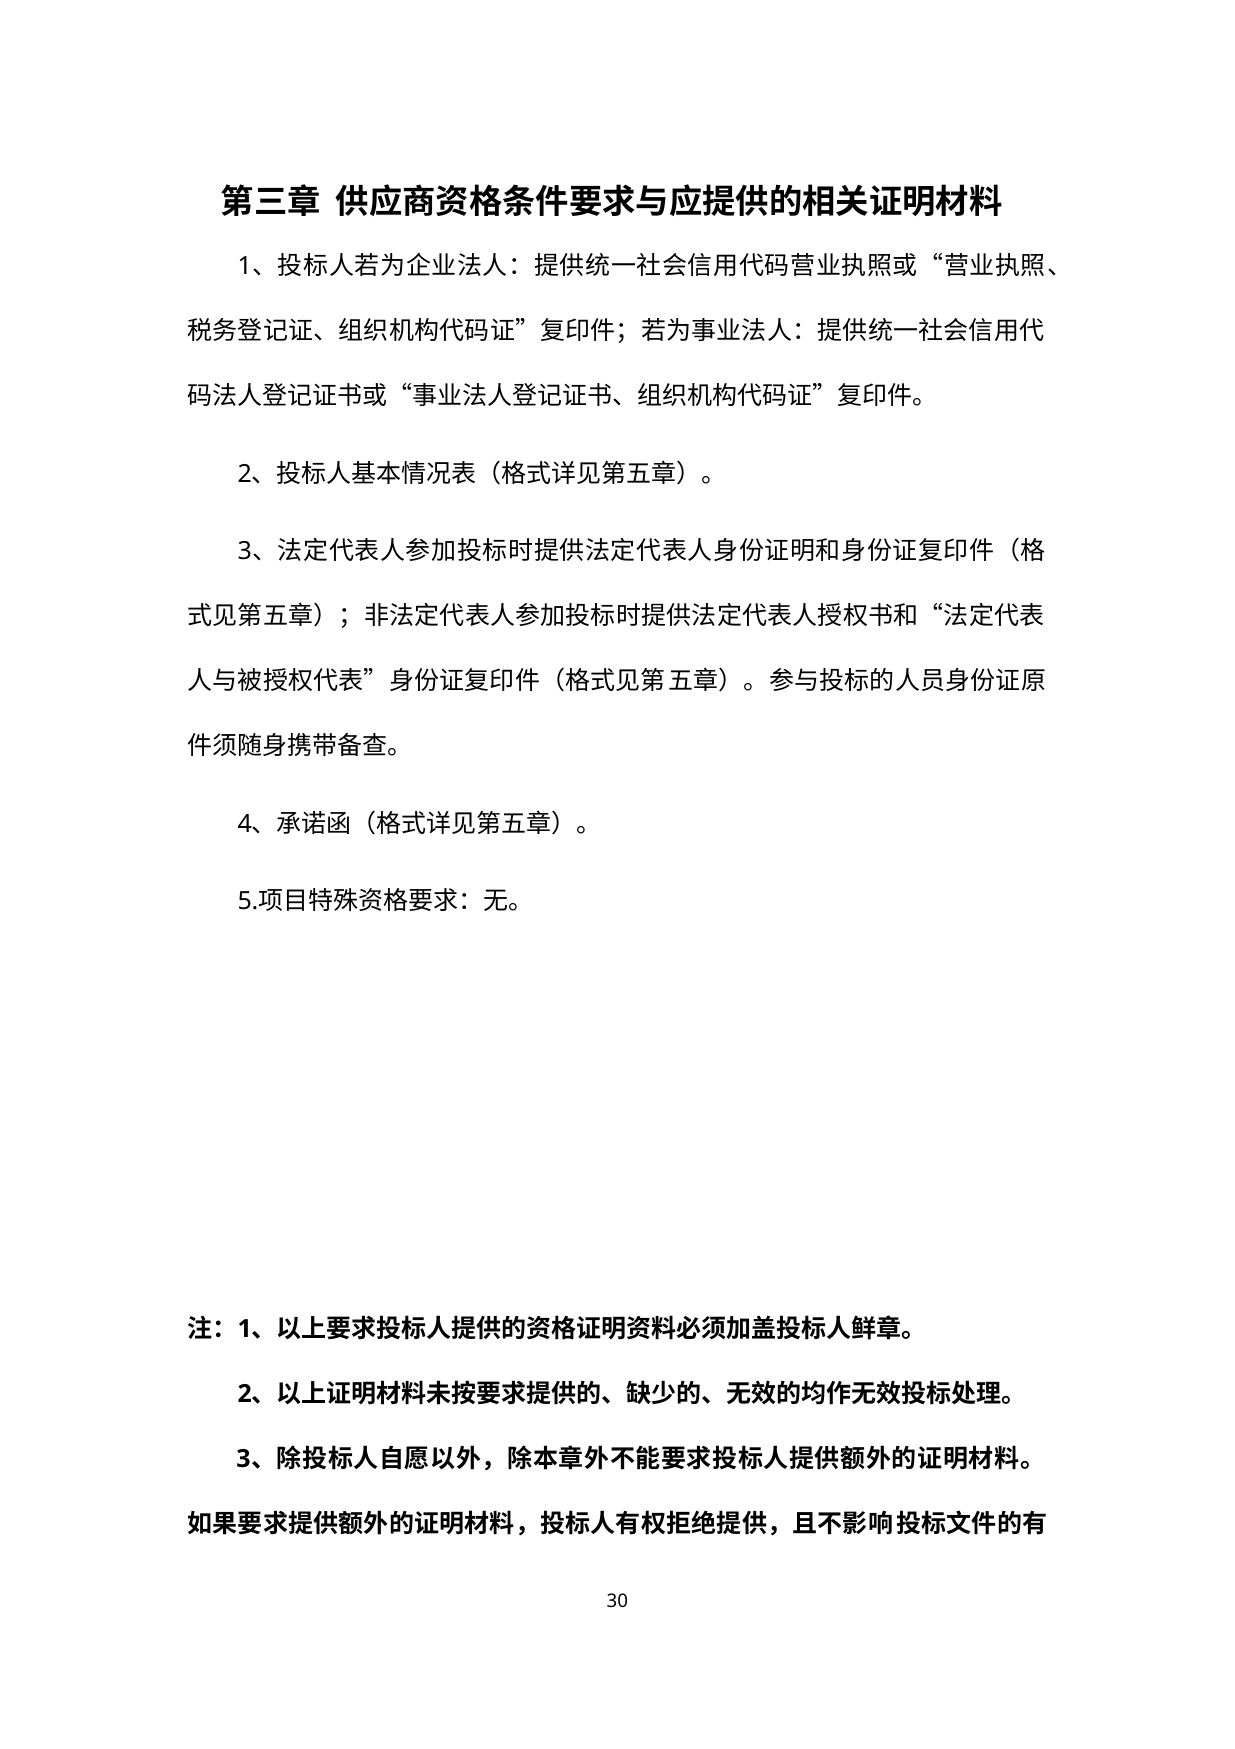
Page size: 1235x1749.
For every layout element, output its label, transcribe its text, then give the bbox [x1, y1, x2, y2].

text 1、投标人若为企业法人：提供统一社会信用代码营业执照或“营业执照、税务登记证、组织机构代码证”复印件；若为事业法人：提供统一社会信用代码法人登记证书或“事业法人登记证书、组织机构代码证”复印件。 [187, 231, 1047, 426]
text 5.项目特殊资格要求：无。 [187, 866, 1047, 931]
subtitle 以上证明材料未按要求提供的、缺少的、无效的均作无效投标处理。 [237, 1359, 1047, 1424]
text 4、承诺函（格式详见第五章）。 [187, 789, 1047, 854]
text 第三章 供应商资格条件要求与应提供的相关证明材料 [187, 166, 1047, 231]
text 2、投标人基本情况表（格式详见第五章）。 [187, 439, 1047, 504]
subtitle 注：1、以上要求投标人提供的资格证明资料必须加盖投标人鲜章。 [187, 1294, 1047, 1359]
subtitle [187, 1424, 1047, 1554]
text 3、法定代表人参加投标时提供法定代表人身份证明和身份证复印件（格式见第五章）；非法定代表人参加投标时提供法定代表人授权书和“法定代表人与被授权代表”身份证复印件（格式见第五章）。参与投标的人员身份证原件须随身携带备查。 [187, 516, 1047, 776]
